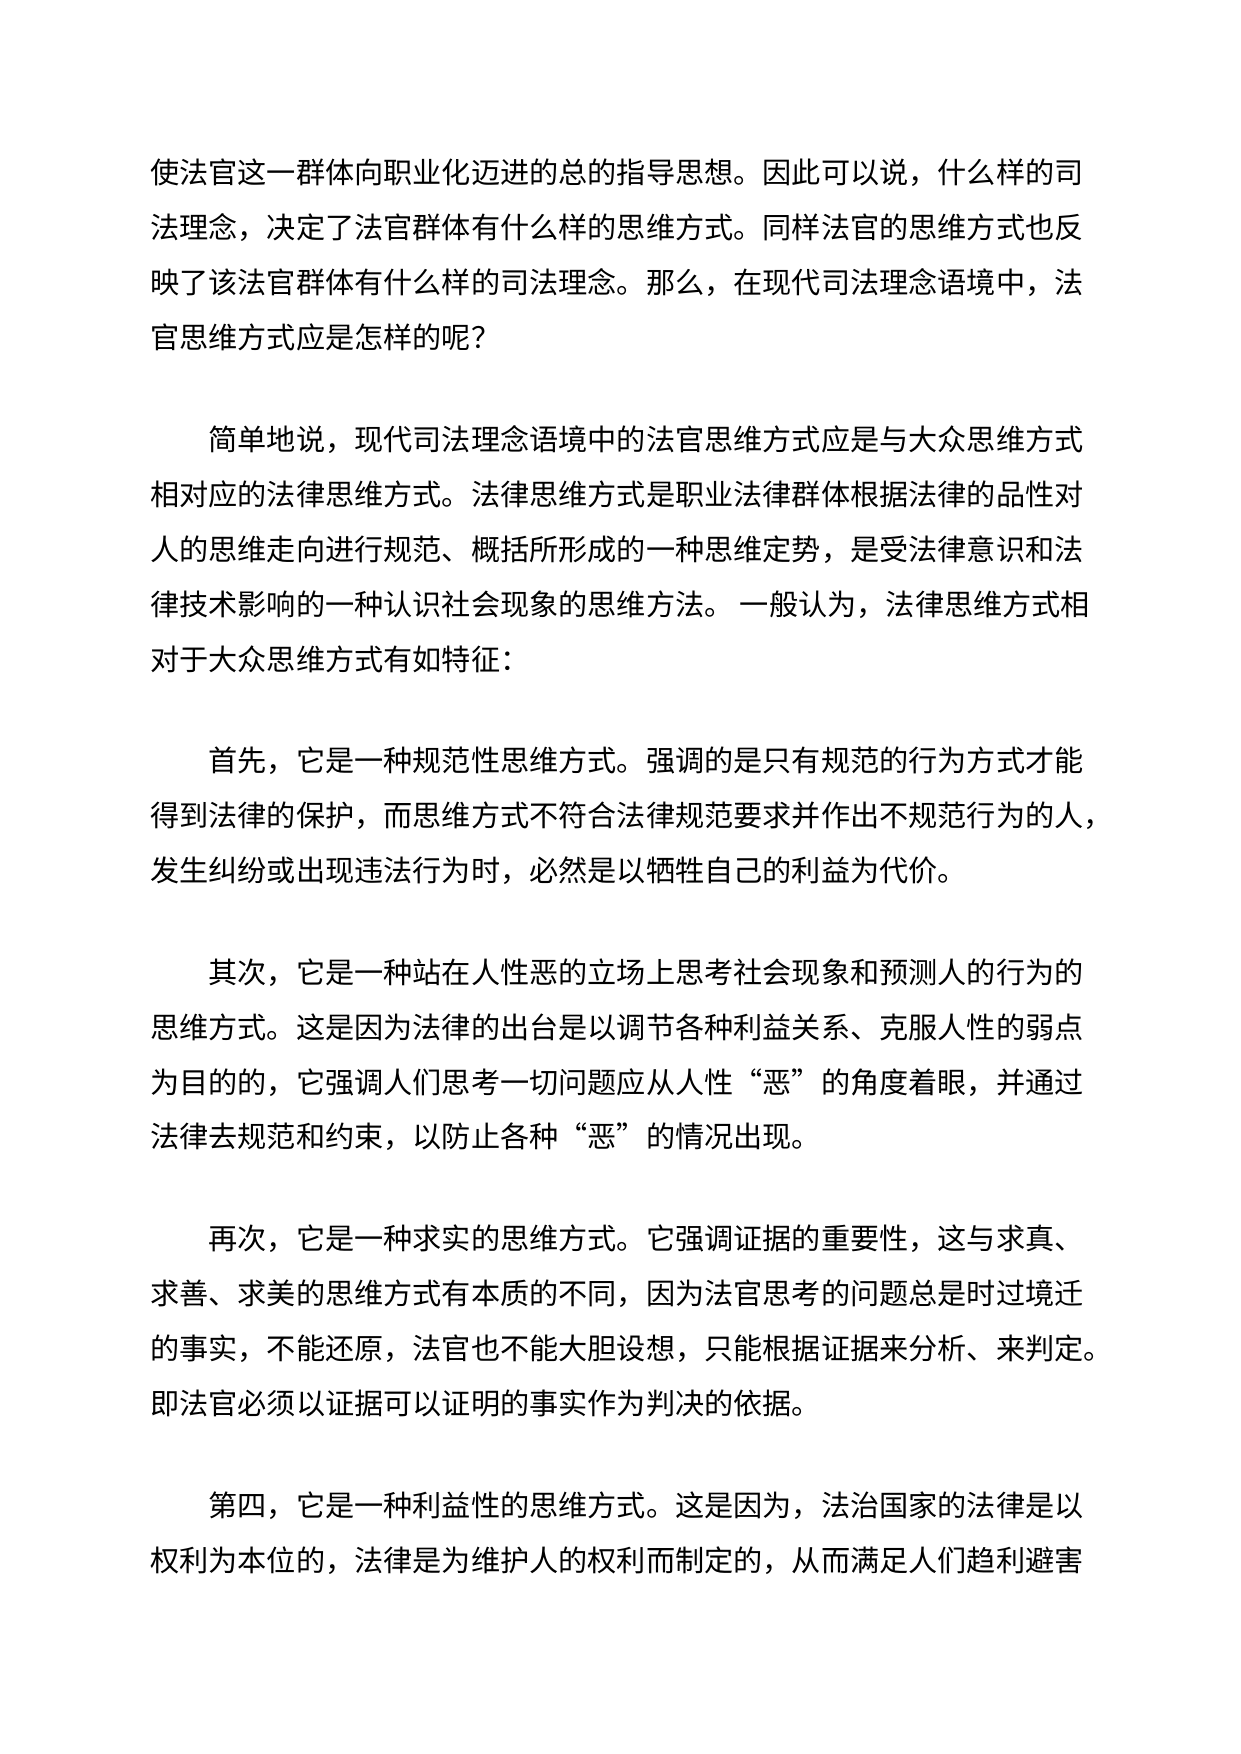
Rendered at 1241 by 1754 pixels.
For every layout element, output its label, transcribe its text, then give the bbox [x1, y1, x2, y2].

text 其次，它是一种站在人性恶的立场上思考社会现象和预测人的行为的思维方式。这是因为法律的出台是以调节各种利益关系、克服人性的弱点为目的的，它强调人们思考一切问题应从人性“恶”的角度着眼，并通过法律去规范和约束，以防止各种“恶”的情况出现。 [150, 949, 1090, 1156]
text 首先，它是一种规范性思维方式。强调的是只有规范的行为方式才能得到法律的保护，而思维方式不符合法律规范要求并作出不规范行为的人，发生纠纷或出现违法行为时，必然是以牺牲自己的利益为代价。 [150, 738, 1090, 890]
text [150, 150, 1090, 357]
text 再次，它是一种求实的思维方式。它强调证据的重要性，这与求真、求善、求美的思维方式有本质的不同，因为法官思考的问题总是时过境迁的事实，不能还原，法官也不能大胆设想，只能根据证据来分析、来判定。即法官必须以证据可以证明的事实作为判决的依据。 [150, 1216, 1090, 1423]
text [150, 1482, 1090, 1579]
text 简单地说，现代司法理念语境中的法官思维方式应是与大众思维方式相对应的法律思维方式。法律思维方式是职业法律群体根据法律的品性对人的思维走向进行规范、概括所形成的一种思维定势，是受法律意识和法律技术影响的一种认识社会现象的思维方法。 一般认为，法律思维方式相对于大众思维方式有如特征： [150, 416, 1090, 678]
